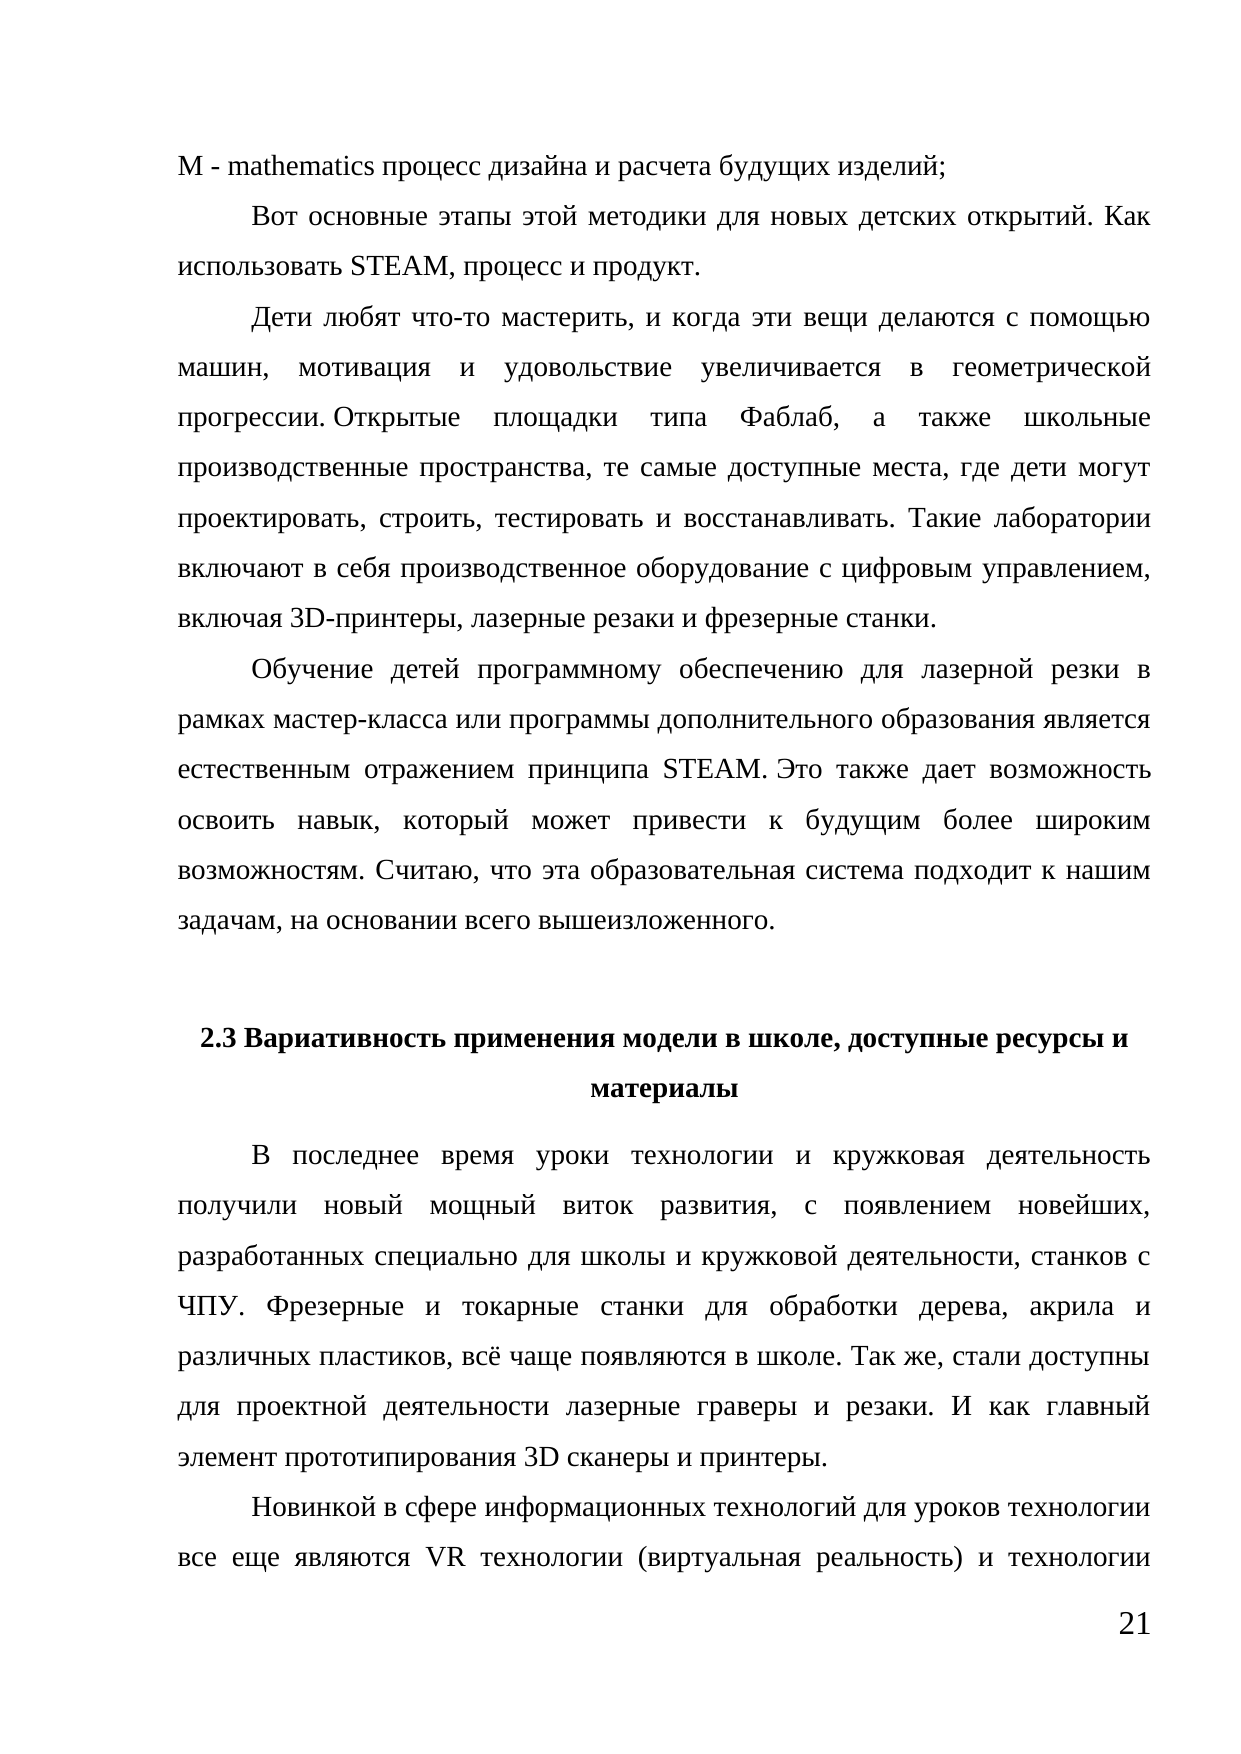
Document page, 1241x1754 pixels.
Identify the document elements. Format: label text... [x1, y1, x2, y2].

text 2.3 Вариативность применения модели в школе, доступные ресурсы и материалы [177, 1020, 1152, 1103]
text M - mathematics процесс дизайна и расчета будущих изделий; [177, 148, 1152, 181]
text Дети любят что-то мастерить, и когда эти вещи делаются с помощью машин, мотивация и удовольствие увеличивается в геометрической прогрессии. Открытые площадки типа Фаблаб, а также школьные производственные пространства, те самые доступные места, где дети могут проектировать, строить, тестировать и восстанавливать. Такие лаборатории включают в себя производственное оборудование с цифровым управлением, включая 3D-принтеры, лазерные резаки и фрезерные станки. [177, 299, 1152, 634]
text Вот основные этапы этой методики для новых детских открытий. Как использовать STEAM, процесс и продукт. [177, 198, 1152, 282]
text Обучение детей программному обеспечению для лазерной резки в рамках мастер-класса или программы дополнительного образования является естественным отражением принципа STEАM. Это также дает возможность освоить навык, который может привести к будущим более широким возможностям. Считаю, что эта образовательная система подходит к нашим задачам, на основании всего вышеизложенного. [177, 651, 1152, 936]
text В последнее время уроки технологии и кружковая деятельность получили новый мощный виток развития, с появлением новейших, разработанных специально для школы и кружковой деятельности, станков с ЧПУ. Фрезерные и токарные станки для обработки дерева, акрила и различных пластиков, всё чаще появляются в школе. Так же, стали доступны для проектной деятельности лазерные граверы и резаки. И как главный элемент прототипирования 3D сканеры и принтеры. [177, 1137, 1152, 1472]
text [177, 1489, 1152, 1573]
